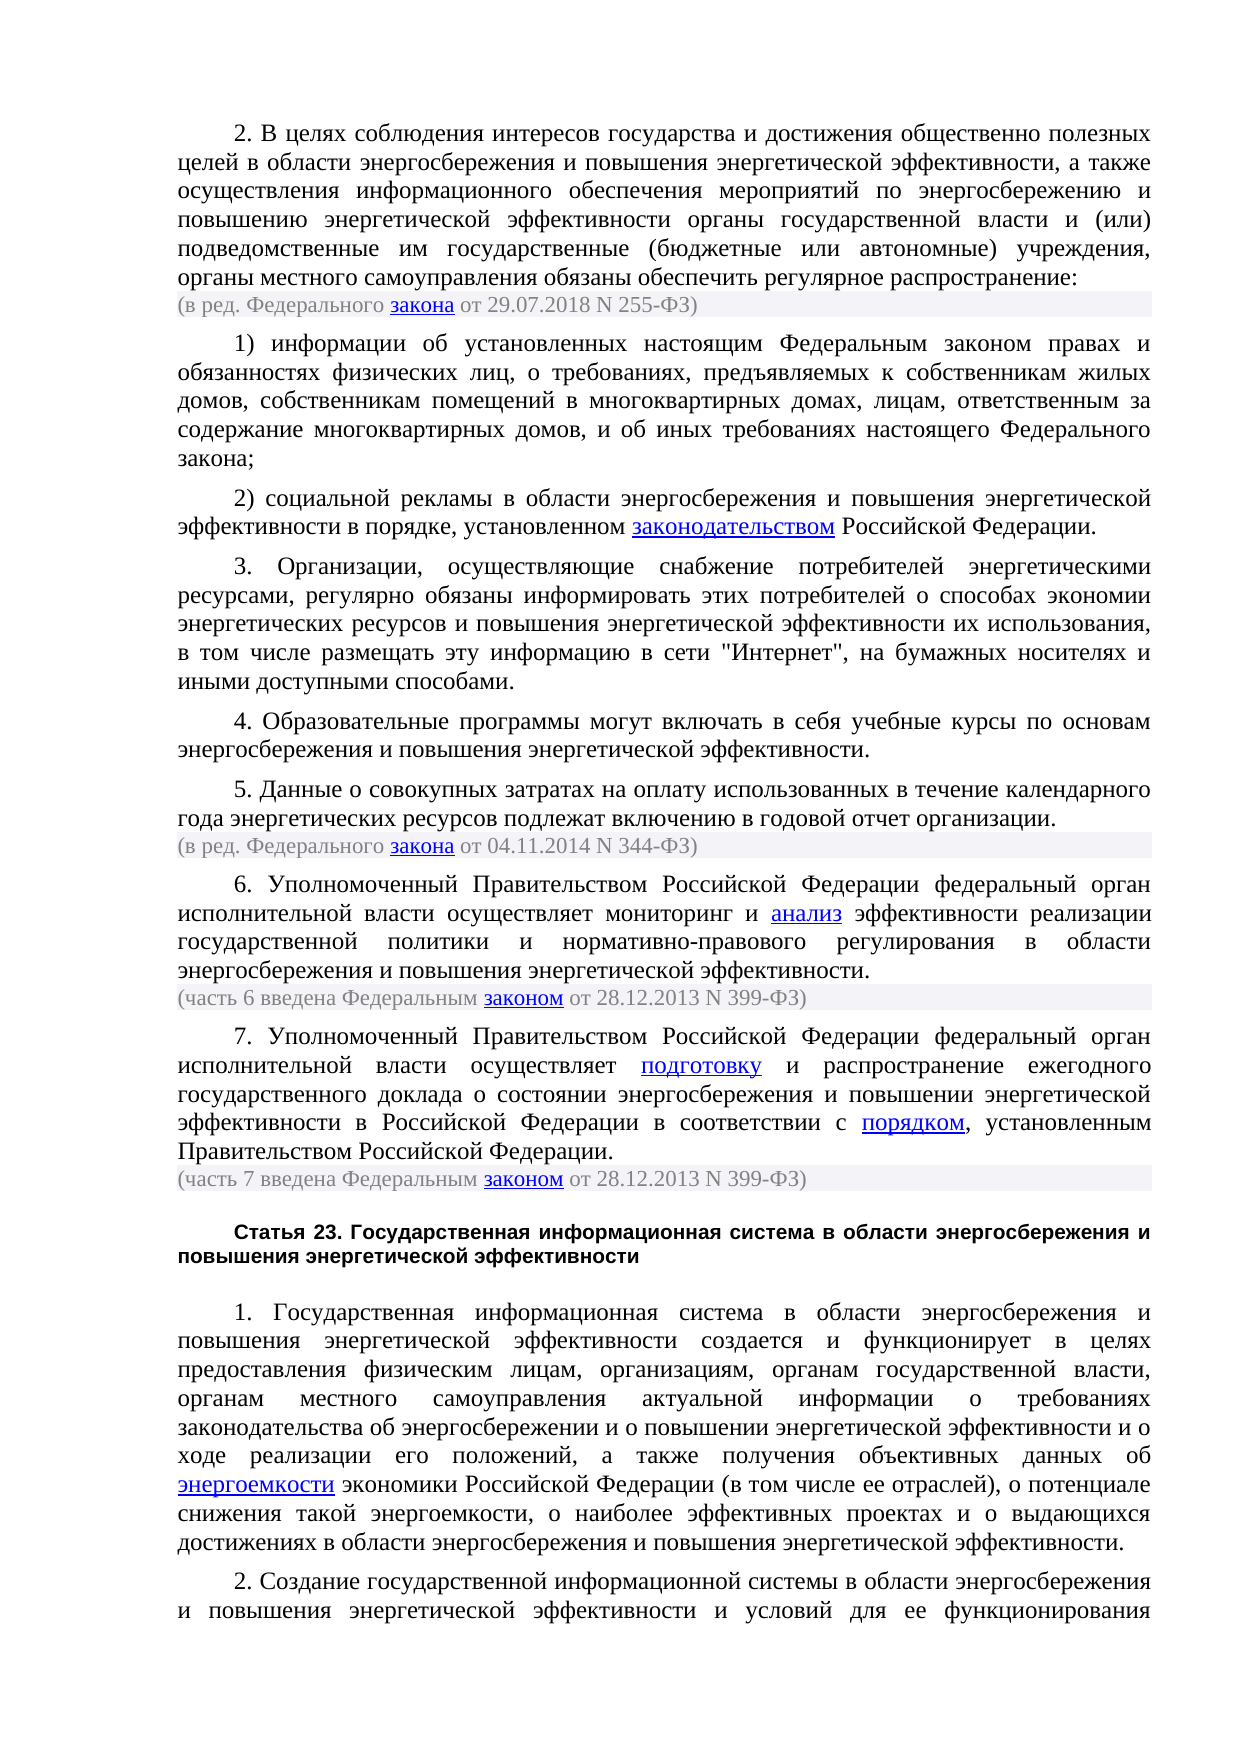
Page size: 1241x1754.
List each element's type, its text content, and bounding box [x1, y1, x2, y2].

table_header (в ред. Федерального закона от 29.07.2018 N 255-ФЗ) [177, 291, 1152, 317]
table_header (в ред. Федерального закона от 04.11.2014 N 344-ФЗ) [177, 832, 1152, 858]
text Статья 23. Государственная информационная система в области энергосбережения и повышения энергетической эффективности [177, 1220, 1152, 1268]
text 3. Организации, осуществляющие снабжение потребителей энергетическими ресурсами, регулярно обязаны информировать этих потребителей о способах экономии энергетических ресурсов и повышения энергетической эффективности их использования, в том числе размещать эту информацию в сети "Интернет", на бумажных носителях и иными доступными способами. [177, 551, 1152, 695]
text 2. В целях соблюдения интересов государства и достижения общественно полезных целей в области энергосбережения и повышения энергетической эффективности, а также осуществления информационного обеспечения мероприятий по энергосбережению и повышению энергетической эффективности органы государственной власти и (или) подведомственные им государственные (бюджетные или автономные) учреждения, органы местного самоуправления обязаны обеспечить регулярное распространение: [177, 118, 1152, 291]
table_header (часть 6 введена Федеральным законом от 28.12.2013 N 399-ФЗ) [177, 984, 1152, 1010]
text 1) информации об установленных настоящим Федеральным законом правах и обязанностях физических лиц, о требованиях, предъявляемых к собственникам жилых домов, собственникам помещений в многоквартирных домах, лицам, ответственным за содержание многоквартирных домов, и об иных требованиях настоящего Федерального закона; [177, 328, 1152, 472]
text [177, 1566, 1152, 1624]
text 6. Уполномоченный Правительством Российской Федерации федеральный орган исполнительной власти осуществляет мониторинг и анализ эффективности реализации государственной политики и нормативно-правового регулирования в области энергосбережения и повышения энергетической эффективности. [177, 869, 1152, 984]
text 4. Образовательные программы могут включать в себя учебные курсы по основам энергосбережения и повышения энергетической эффективности. [177, 706, 1152, 763]
text 5. Данные о совокупных затратах на оплату использованных в течение календарного года энергетических ресурсов подлежат включению в годовой отчет организации. [177, 774, 1152, 832]
table_header (часть 7 введена Федеральным законом от 28.12.2013 N 399-ФЗ) [177, 1165, 1152, 1191]
text 7. Уполномоченный Правительством Российской Федерации федеральный орган исполнительной власти осуществляет подготовку и распространение ежегодного государственного доклада о состоянии энергосбережения и повышении энергетической эффективности в Российской Федерации в соответствии с порядком, установленным Правительством Российской Федерации. [177, 1021, 1152, 1165]
text 1. Государственная информационная система в области энергосбережения и повышения энергетической эффективности создается и функционирует в целях предоставления физическим лицам, организациям, органам государственной власти, органам местного самоуправления актуальной информации о требованиях законодательства об энергосбережении и о повышении энергетической эффективности и о ходе реализации его положений, а также получения объективных данных об энергоемкости экономики Российской Федерации (в том числе ее отраслей), о потенциале снижения такой энергоемкости, о наиболее эффективных проектах и о выдающихся достижениях в области энергосбережения и повышения энергетической эффективности. [177, 1297, 1152, 1556]
text 2) социальной рекламы в области энергосбережения и повышения энергетической эффективности в порядке, установленном законодательством Российской Федерации. [177, 483, 1152, 540]
